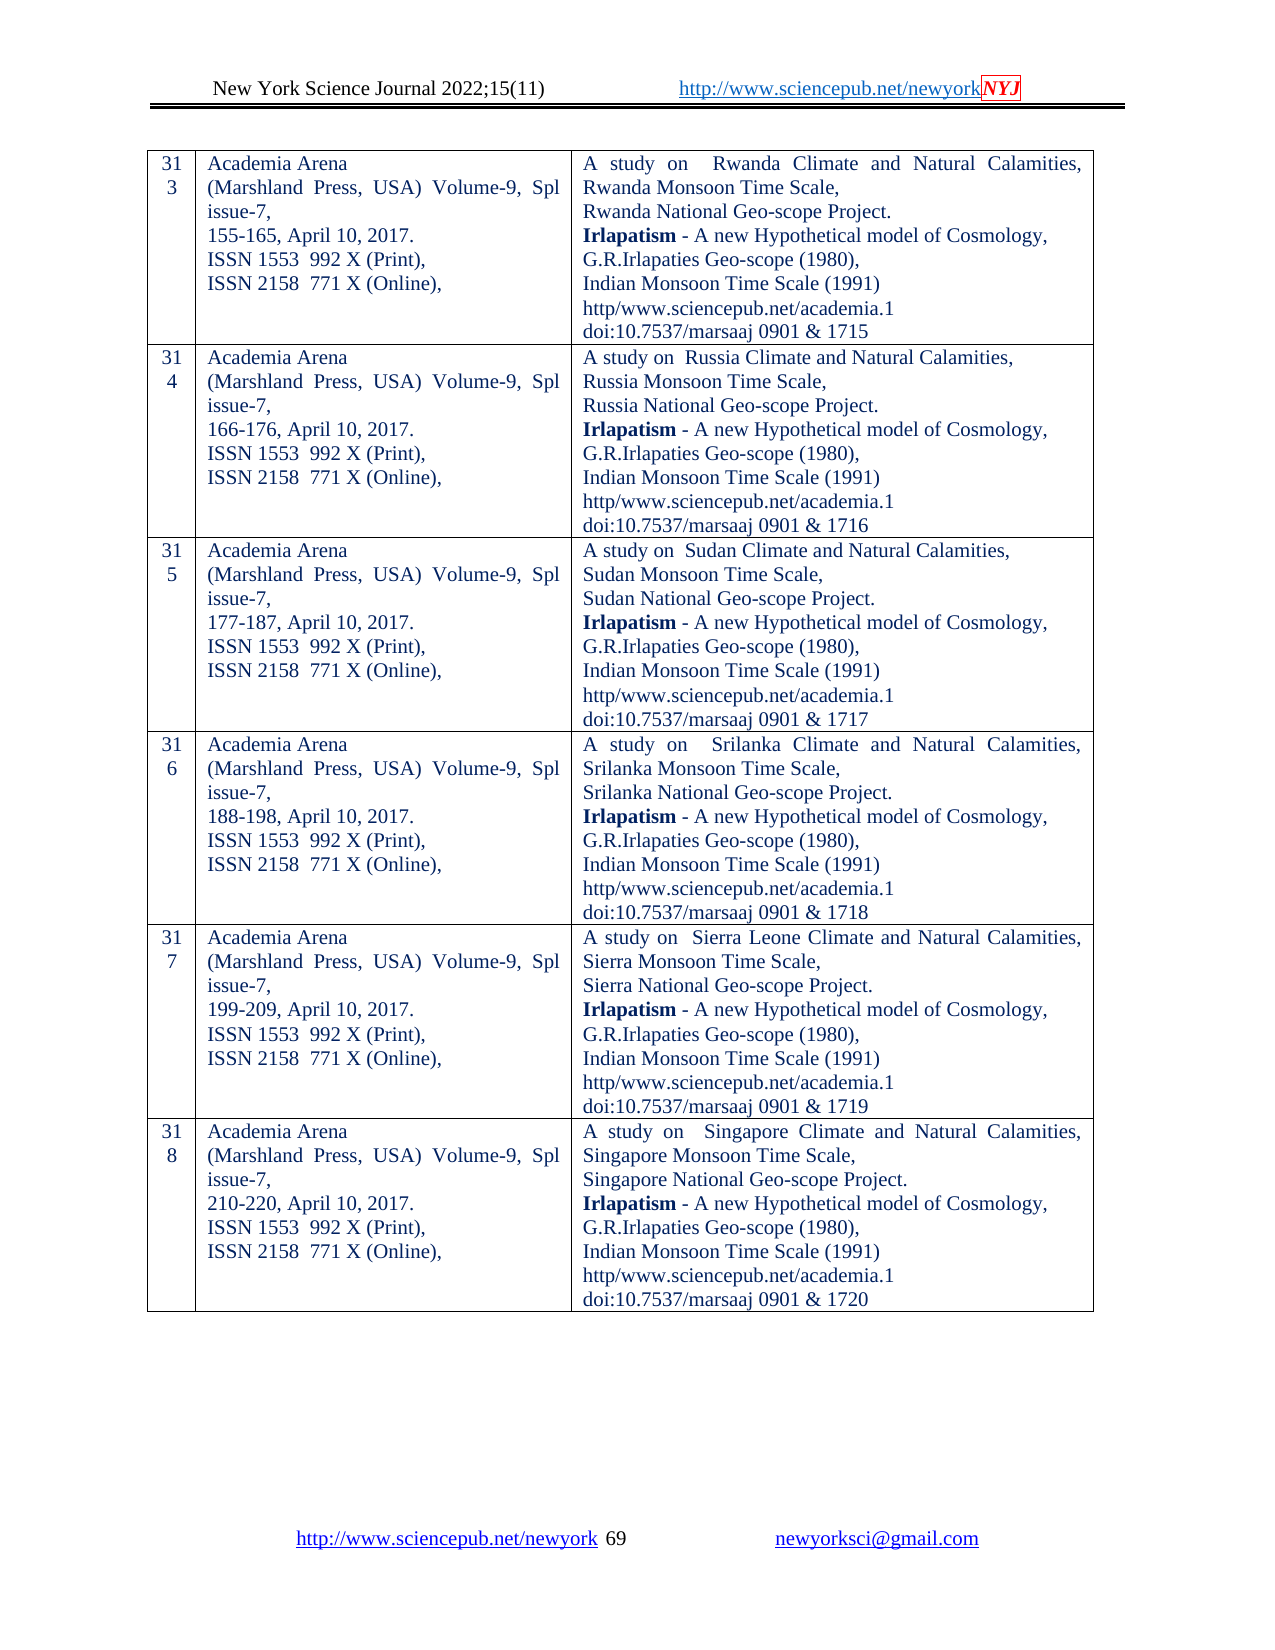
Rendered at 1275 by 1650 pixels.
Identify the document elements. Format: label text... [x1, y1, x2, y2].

table_cell A study on Sudan Climate and Natural Calamities, Sudan Monsoon Time Scale, Sudan National Geo-scope Project. Irlapatism - A new Hypothetical model of Cosmology, G.R.Irlapaties Geo-scope (1980), Indian Monsoon Time Scale (1991) http/www.sciencepub.net/academia.1 doi:10.7537/marsaaj 0901 & 1717 [572, 538, 1093, 731]
table_cell 316 [148, 732, 195, 924]
table_cell 315 [148, 538, 195, 731]
table_cell A study on Singapore Climate and Natural Calamities, Singapore Monsoon Time Scale, Singapore National Geo-scope Project. Irlapatism - A new Hypothetical model of Cosmology, G.R.Irlapaties Geo-scope (1980), Indian Monsoon Time Scale (1991) http/www.sciencepub.net/academia.1 doi:10.7537/marsaaj 0901 & 1720 [572, 1119, 1093, 1311]
table_cell Academia Arena (Marshland Press, USA) Volume-9, Spl issue-7, 188-198, April 10, 2017. ISSN 1553  992 X (Print), ISSN 2158  771 X (Online), [196, 732, 571, 924]
table_cell A study on Rwanda Climate and Natural Calamities, Rwanda Monsoon Time Scale, Rwanda National Geo-scope Project. Irlapatism - A new Hypothetical model of Cosmology, G.R.Irlapaties Geo-scope (1980), Indian Monsoon Time Scale (1991) http/www.sciencepub.net/academia.1 doi:10.7537/marsaaj 0901 & 1715 [572, 151, 1093, 343]
table_cell 313 [148, 151, 195, 343]
table_cell Academia Arena (Marshland Press, USA) Volume-9, Spl issue-7, 199-209, April 10, 2017. ISSN 1553  992 X (Print), ISSN 2158  771 X (Online), [196, 925, 571, 1118]
table_cell 317 [148, 925, 195, 1118]
table_cell Academia Arena (Marshland Press, USA) Volume-9, Spl issue-7, 177-187, April 10, 2017. ISSN 1553  992 X (Print), ISSN 2158  771 X (Online), [196, 538, 571, 731]
table_cell A study on Srilanka Climate and Natural Calamities, Srilanka Monsoon Time Scale, Srilanka National Geo-scope Project. Irlapatism - A new Hypothetical model of Cosmology, G.R.Irlapaties Geo-scope (1980), Indian Monsoon Time Scale (1991) http/www.sciencepub.net/academia.1 doi:10.7537/marsaaj 0901 & 1718 [572, 732, 1093, 924]
table_cell Academia Arena (Marshland Press, USA) Volume-9, Spl issue-7, 166-176, April 10, 2017. ISSN 1553  992 X (Print), ISSN 2158  771 X (Online), [196, 345, 571, 537]
table_cell 314 [148, 345, 195, 537]
table_cell Academia Arena (Marshland Press, USA) Volume-9, Spl issue-7, 155-165, April 10, 2017. ISSN 1553  992 X (Print), ISSN 2158  771 X (Online), [196, 151, 571, 343]
table_cell 318 [148, 1119, 195, 1311]
table_cell A study on Russia Climate and Natural Calamities, Russia Monsoon Time Scale, Russia National Geo-scope Project. Irlapatism - A new Hypothetical model of Cosmology, G.R.Irlapaties Geo-scope (1980), Indian Monsoon Time Scale (1991) http/www.sciencepub.net/academia.1 doi:10.7537/marsaaj 0901 & 1716 [572, 345, 1093, 537]
table_cell Academia Arena (Marshland Press, USA) Volume-9, Spl issue-7, 210-220, April 10, 2017. ISSN 1553  992 X (Print), ISSN 2158  771 X (Online), [196, 1119, 571, 1311]
table_cell A study on Sierra Leone Climate and Natural Calamities, Sierra Monsoon Time Scale, Sierra National Geo-scope Project. Irlapatism - A new Hypothetical model of Cosmology, G.R.Irlapaties Geo-scope (1980), Indian Monsoon Time Scale (1991) http/www.sciencepub.net/academia.1 doi:10.7537/marsaaj 0901 & 1719 [572, 925, 1093, 1118]
